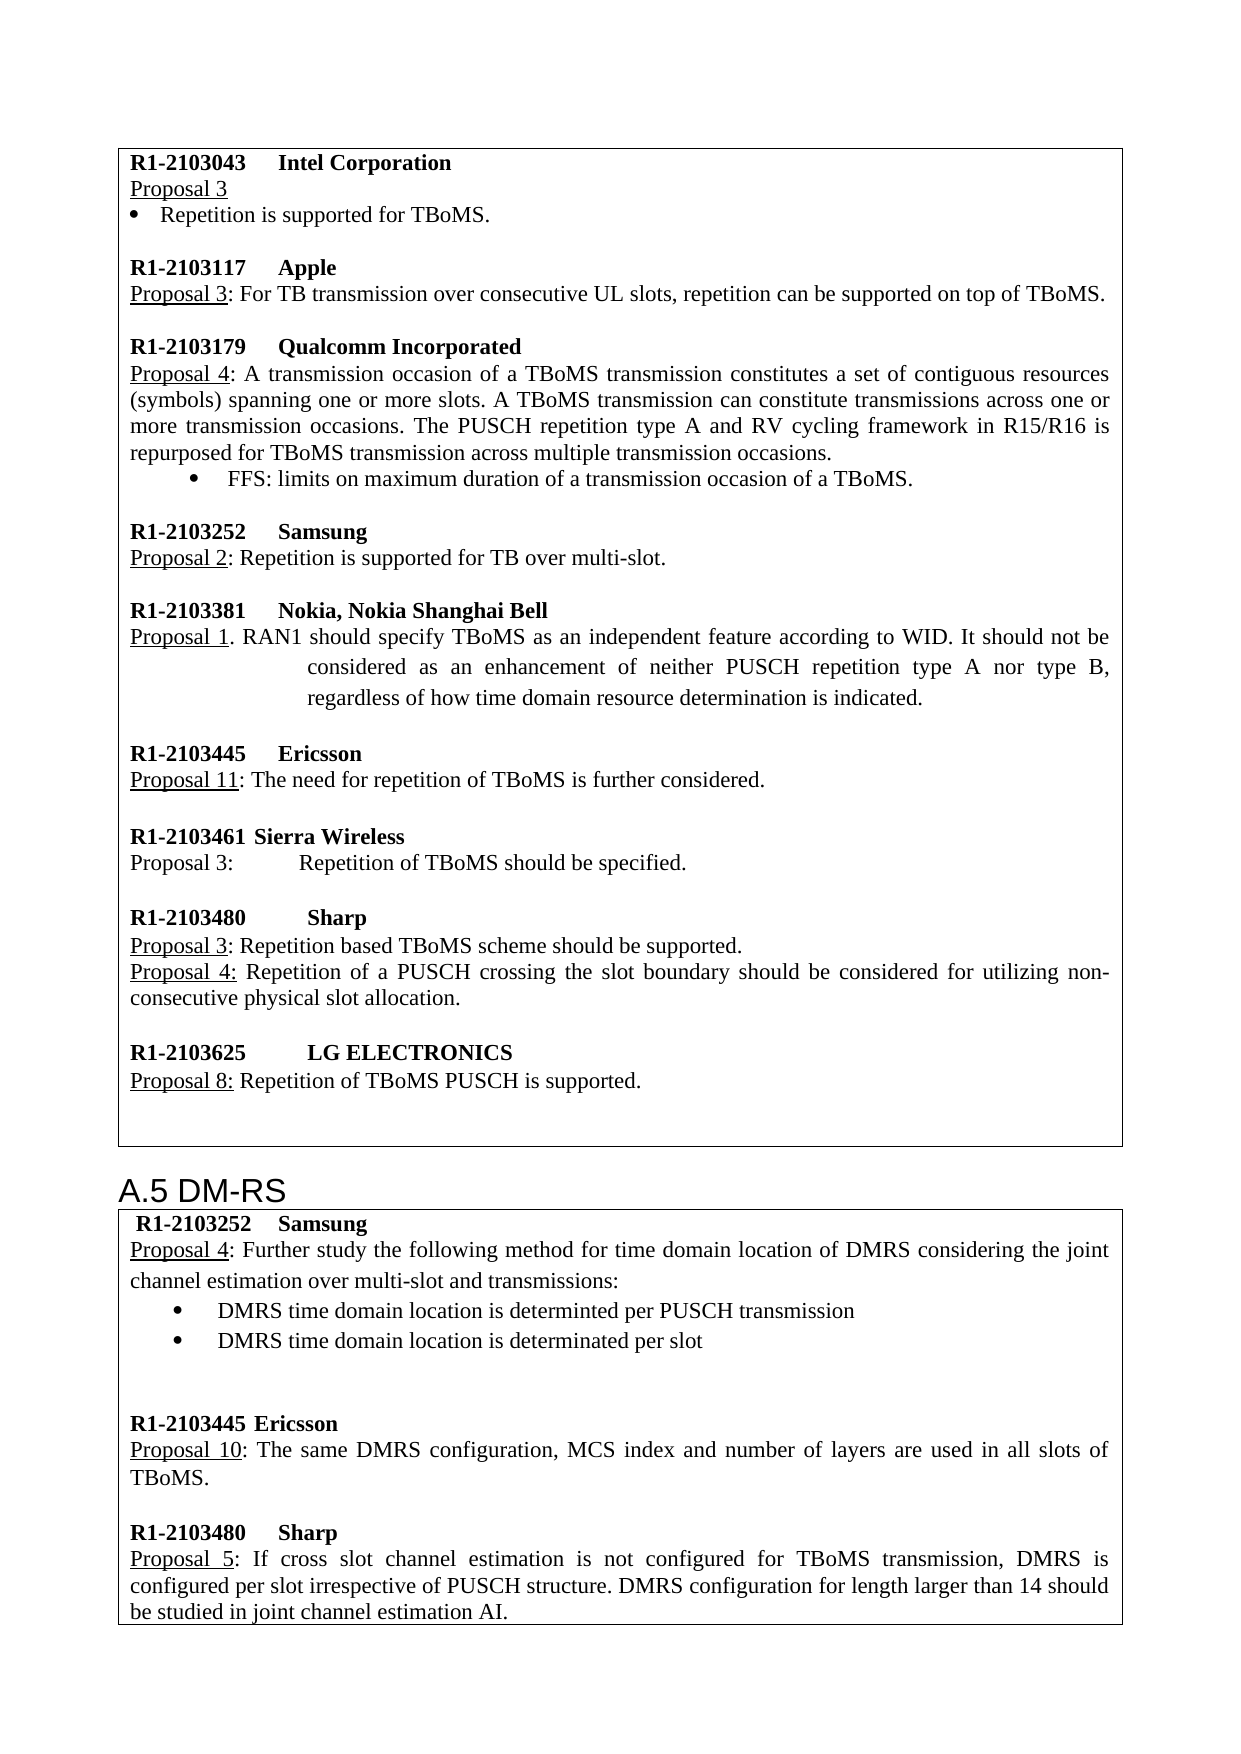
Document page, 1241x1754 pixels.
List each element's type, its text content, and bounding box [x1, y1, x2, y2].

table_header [119, 1210, 1122, 1624]
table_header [119, 149, 1122, 1146]
subtitle A.5 DM-RS [118, 1171, 1122, 1209]
